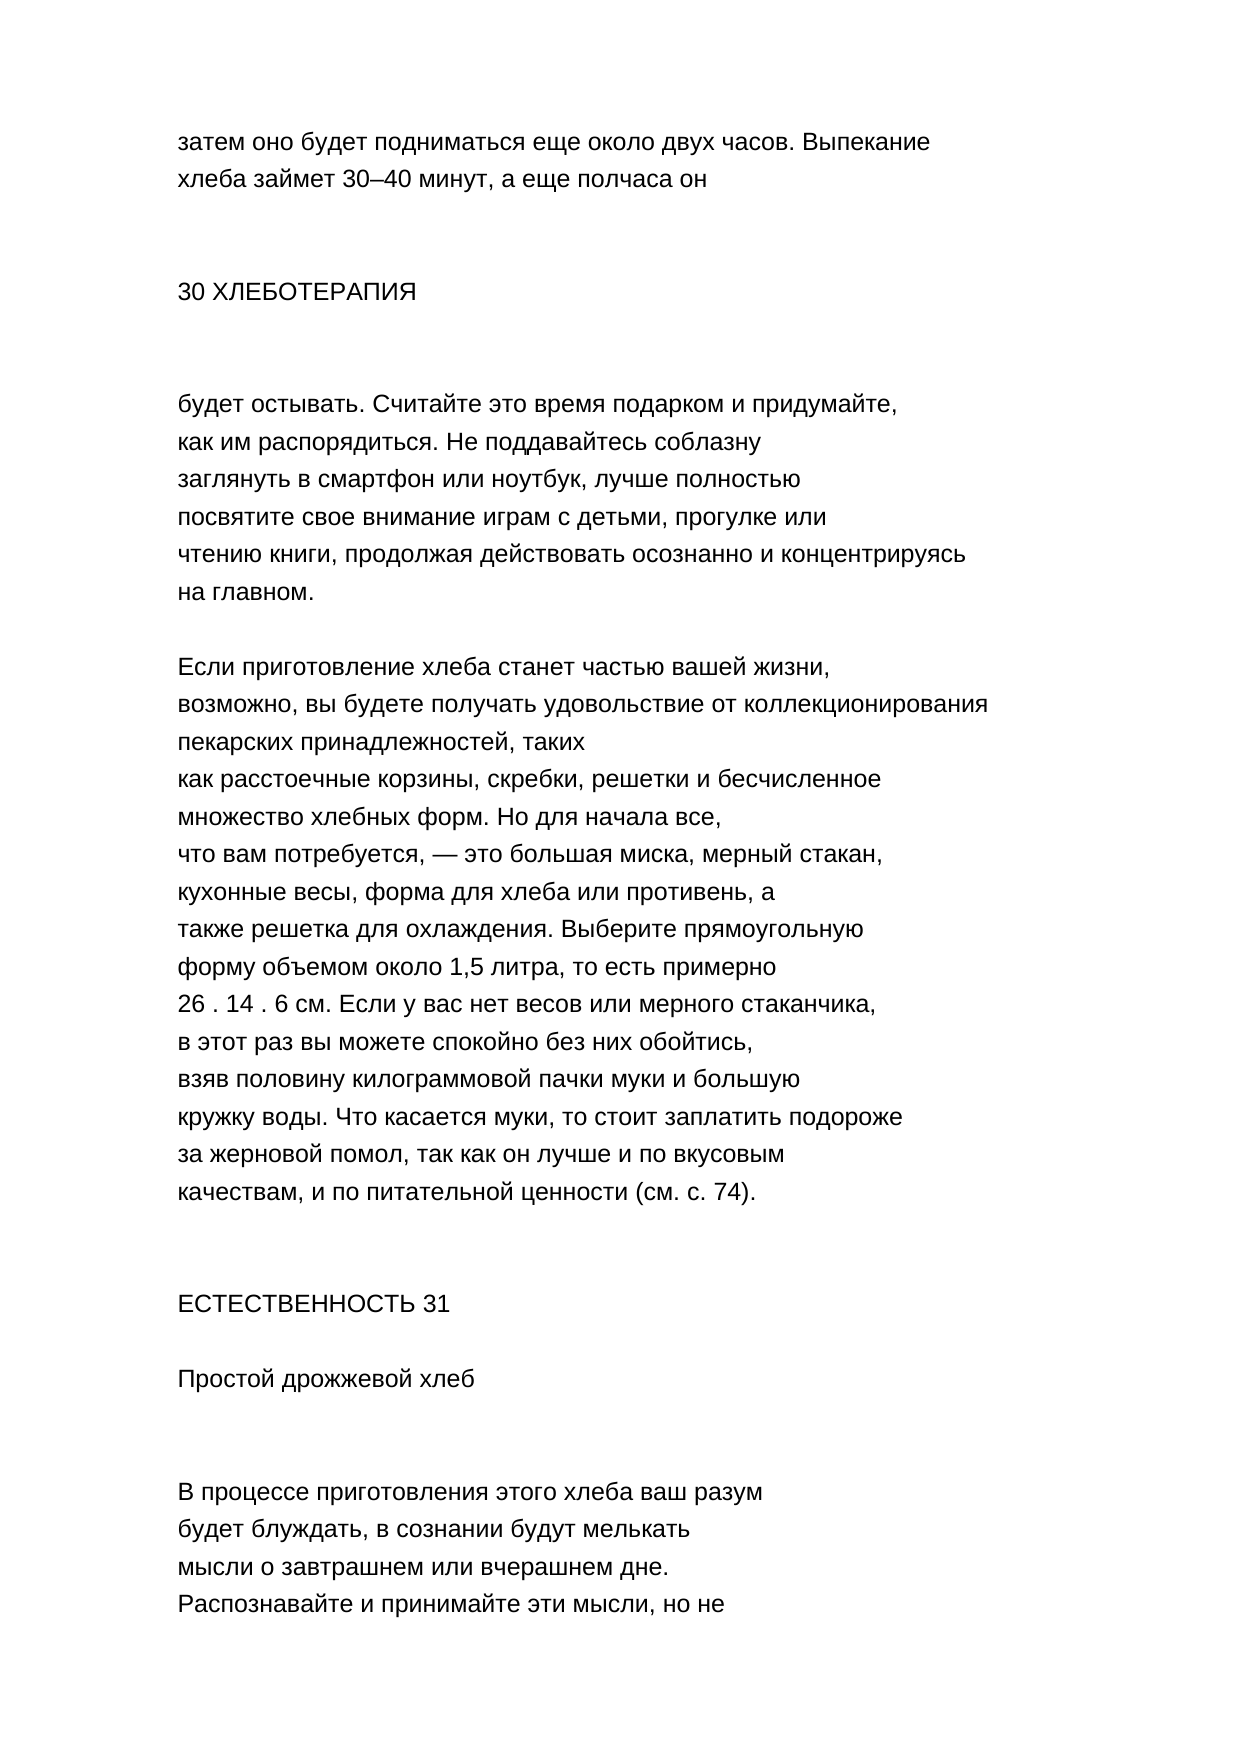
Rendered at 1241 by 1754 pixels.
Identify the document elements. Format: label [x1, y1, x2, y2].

text [177, 118, 1152, 1618]
